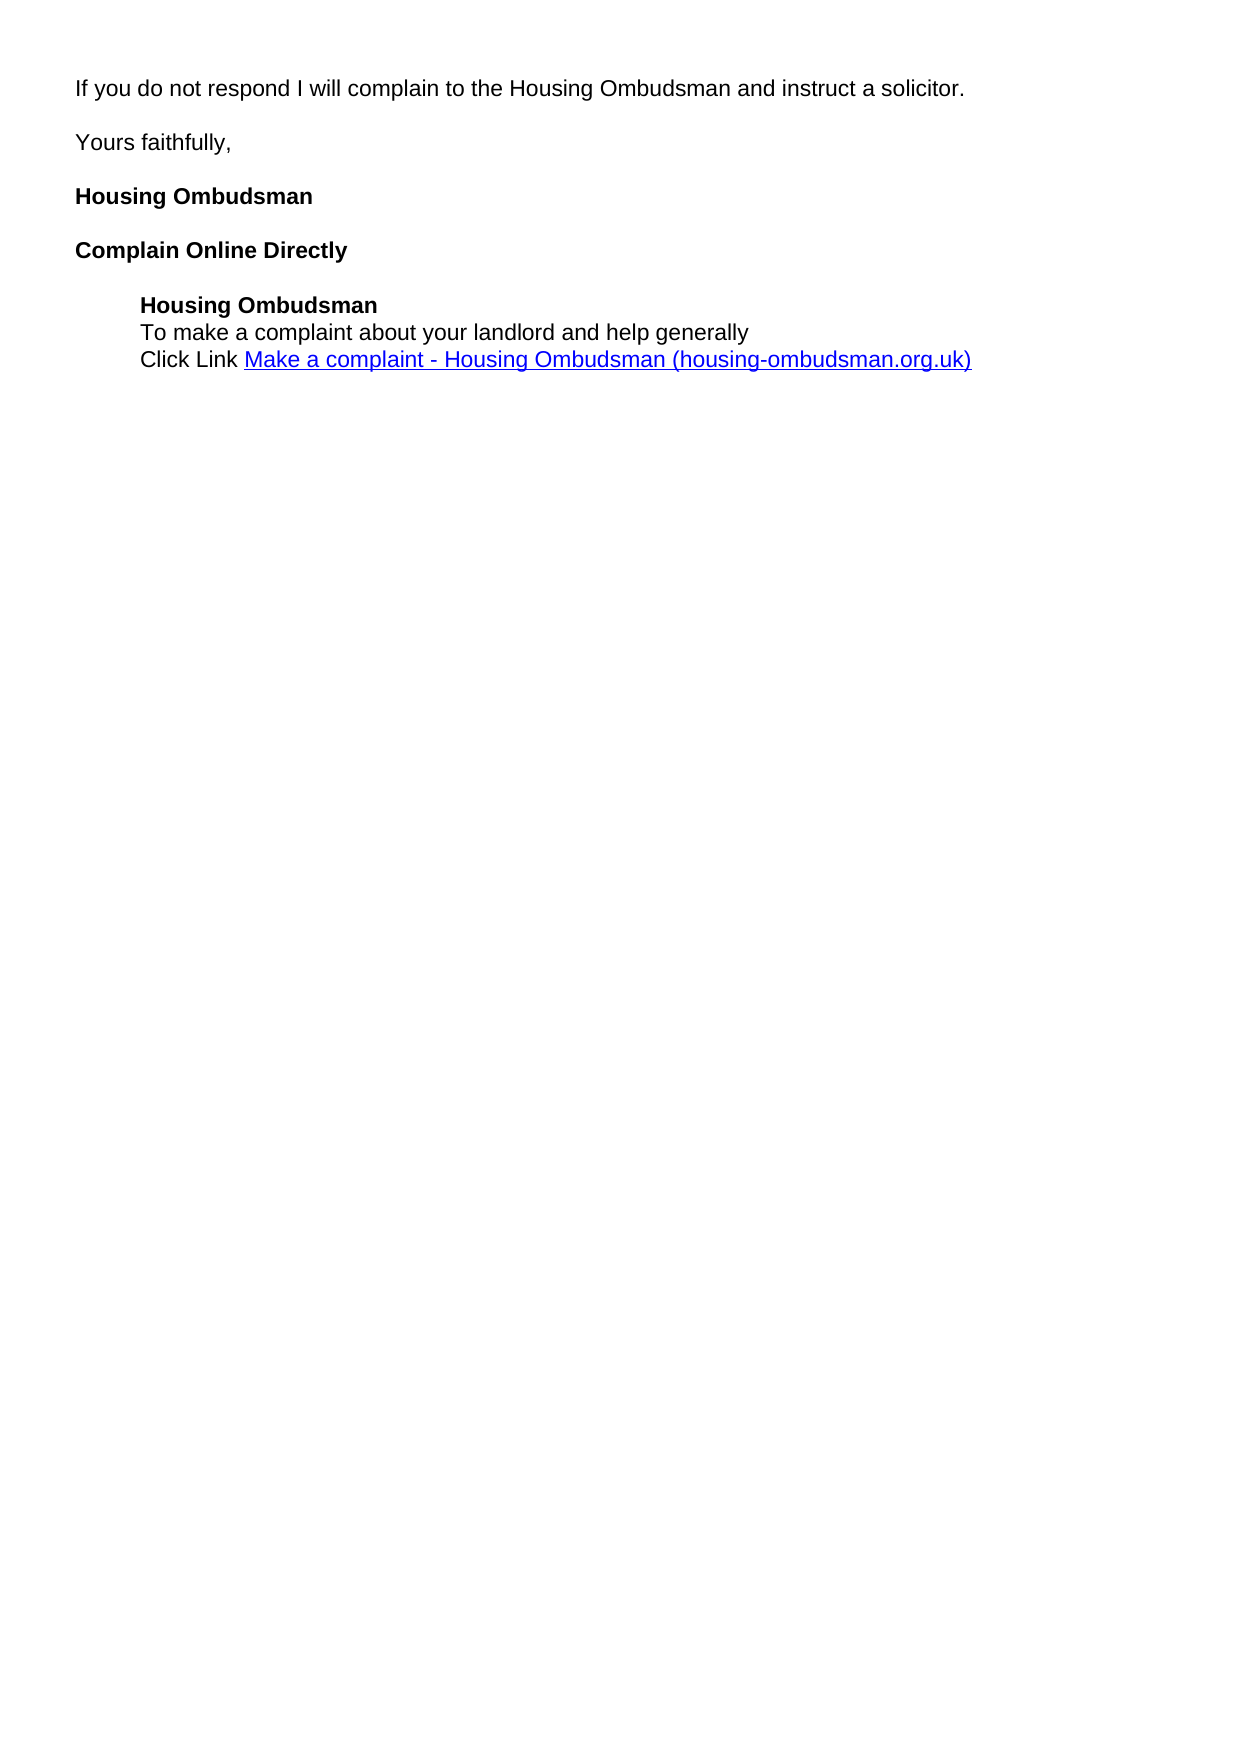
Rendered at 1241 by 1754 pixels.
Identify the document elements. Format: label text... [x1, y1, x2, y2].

text Yours faithfully, [75, 129, 1038, 156]
text To make a complaint about your landlord and help generally [140, 319, 1038, 345]
text If you do not respond I will complain to the Housing Ombudsman and instruct a solicitor. [75, 75, 1038, 101]
text Housing Ombudsman [140, 292, 1038, 318]
text Complain Online Directly [75, 237, 1038, 264]
text Housing Ombudsman [75, 183, 1038, 210]
text Click Link Make a complaint - Housing Ombudsman (housing-ombudsman.org.uk) [140, 346, 1038, 372]
